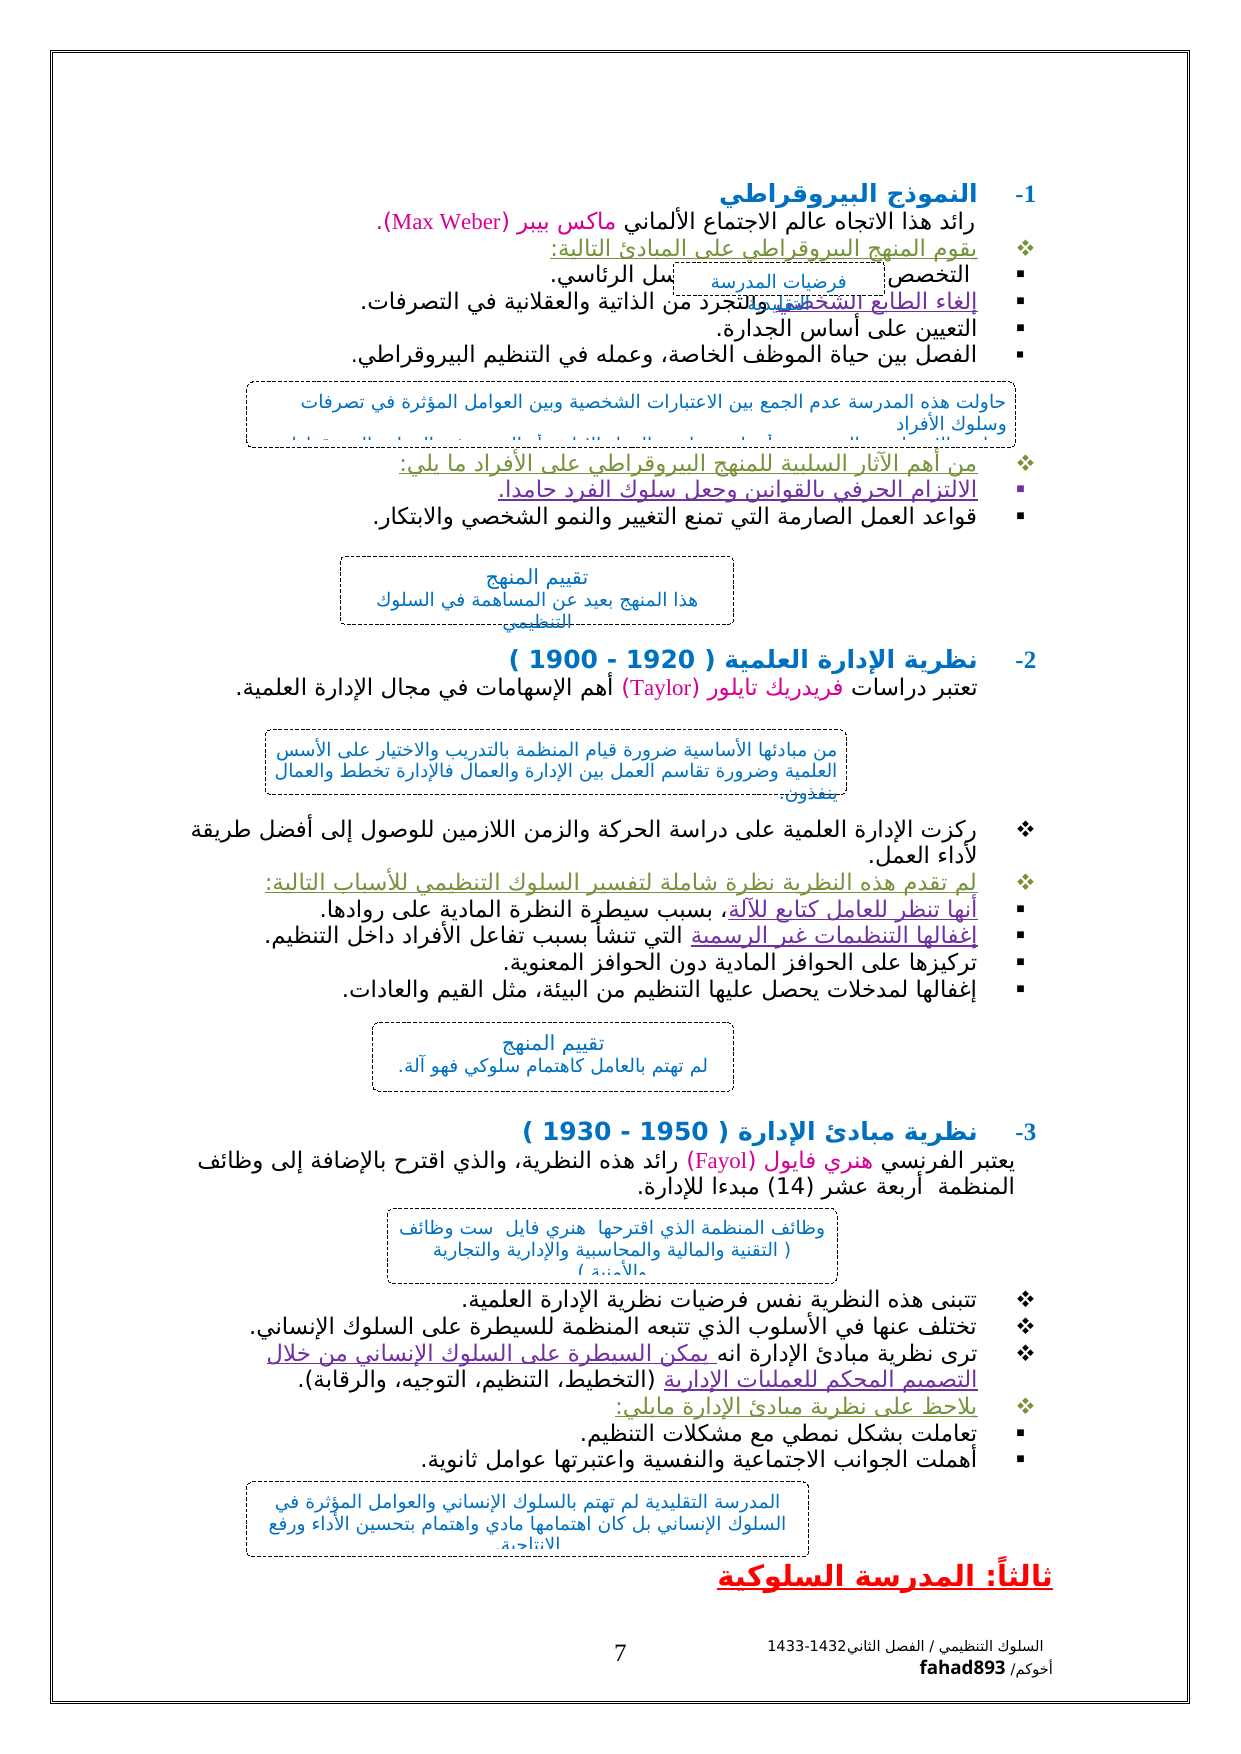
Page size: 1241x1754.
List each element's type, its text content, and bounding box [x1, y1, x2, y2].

list نظرية الإدارة العلمية ( 1920 - 1900 ) [187, 645, 1015, 674]
list الالتزام الحرفي بالقوانين وجعل سلوك الفرد جامدا. [187, 476, 1015, 503]
list إلغاء الطابع الشخصي والتجرد من الذاتية والعقلانية في التصرفات. [187, 288, 746, 315]
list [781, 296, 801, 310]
list أهملت الجوانب الاجتماعية والنفسية واعتبرتها عوامل ثانوية. [187, 1446, 1015, 1473]
list من أهم الآثار السلبية للمنهج البيروقراطي على الأفراد ما يلي: [187, 450, 1015, 476]
list إغفالها التنظيمات غير الرسمية التي تنشأ بسبب تفاعل الأفراد داخل التنظيم. [187, 922, 1015, 949]
list نظرية مبادئ الإدارة ( 1950 - 1930 ) [187, 1117, 1015, 1147]
list تتبنى هذه النظرية نفس فرضيات نظرية الإدارة العلمية. [187, 1286, 1015, 1313]
list تختلف عنها في الأسلوب الذي تتبعه المنظمة للسيطرة على السلوك الإنساني. [187, 1313, 1015, 1340]
text يعتبر الفرنسي هنري فايول (Fayol) رائد هذه النظرية، والذي اقترح بالإضافة إلى وظائف المنظمة أربعة عشر (14) مبدءا للإدارة. [187, 1147, 1015, 1200]
text رائد هذا الاتجاه عالم الاجتماع الألماني ماكس بيبر (Max Weber). [187, 208, 1015, 235]
list قواعد العمل الصارمة التي تمنع التغيير والنمو الشخصي والابتكار. [187, 503, 1015, 530]
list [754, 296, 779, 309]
list أنها تنظر للعامل كتابع للآلة، بسبب سيطرة النظرة المادية على روادها. [187, 896, 1015, 922]
list إغفالها لمدخلات يحصل عليها التنظيم من البيئة، مثل القيم والعادات. [187, 976, 1015, 1002]
text ثالثاً: المدرسة السلوكية [187, 1559, 1053, 1593]
list النموذج البيروقراطي [187, 179, 1015, 208]
list ترى نظرية مبادئ الإدارة انه يمكن السيطرة على السلوك الإنساني من خلال التصميم المحكم للعمليات الإدارية (التخطيط، التنظيم، التوجيه، والرقابة). [187, 1340, 1015, 1393]
list التخصص وتقسيم العمل والتسلسل الرئاسي. [879, 261, 1015, 288]
list يقوم المنهج البيروقراطي على المبادئ التالية: [187, 235, 1015, 261]
text تعتبر دراسات فريدريك تايلور (Taylor) أهم الإسهامات في مجال الإدارة العلمية. [187, 674, 1015, 701]
list التعيين على أساس الجدارة. [187, 315, 1015, 341]
list تركيزها على الحوافز المادية دون الحوافز المعنوية. [187, 949, 1015, 976]
list يلاحظ على نظرية مبادئ الإدارة مايلي: [187, 1393, 1015, 1420]
list لم تقدم هذه النظرية نظرة شاملة لتفسير السلوك التنظيمي للأسباب التالية: [187, 869, 1015, 896]
list تعاملت بشكل نمطي مع مشكلات التنظيم. [187, 1420, 1015, 1446]
list الفصل بين حياة الموظف الخاصة، وعمله في التنظيم البيروقراطي. [187, 341, 1015, 368]
list إلغاء الطابع الشخصي والتجرد من الذاتية والعقلانية في التصرفات. [789, 288, 1015, 315]
list ركزت الإدارة العلمية على دراسة الحركة والزمن اللازمين للوصول إلى أفضل طريقة لأداء العمل. [187, 816, 1015, 869]
list التخصص وتقسيم العمل والتسلسل الرئاسي. [187, 261, 747, 288]
